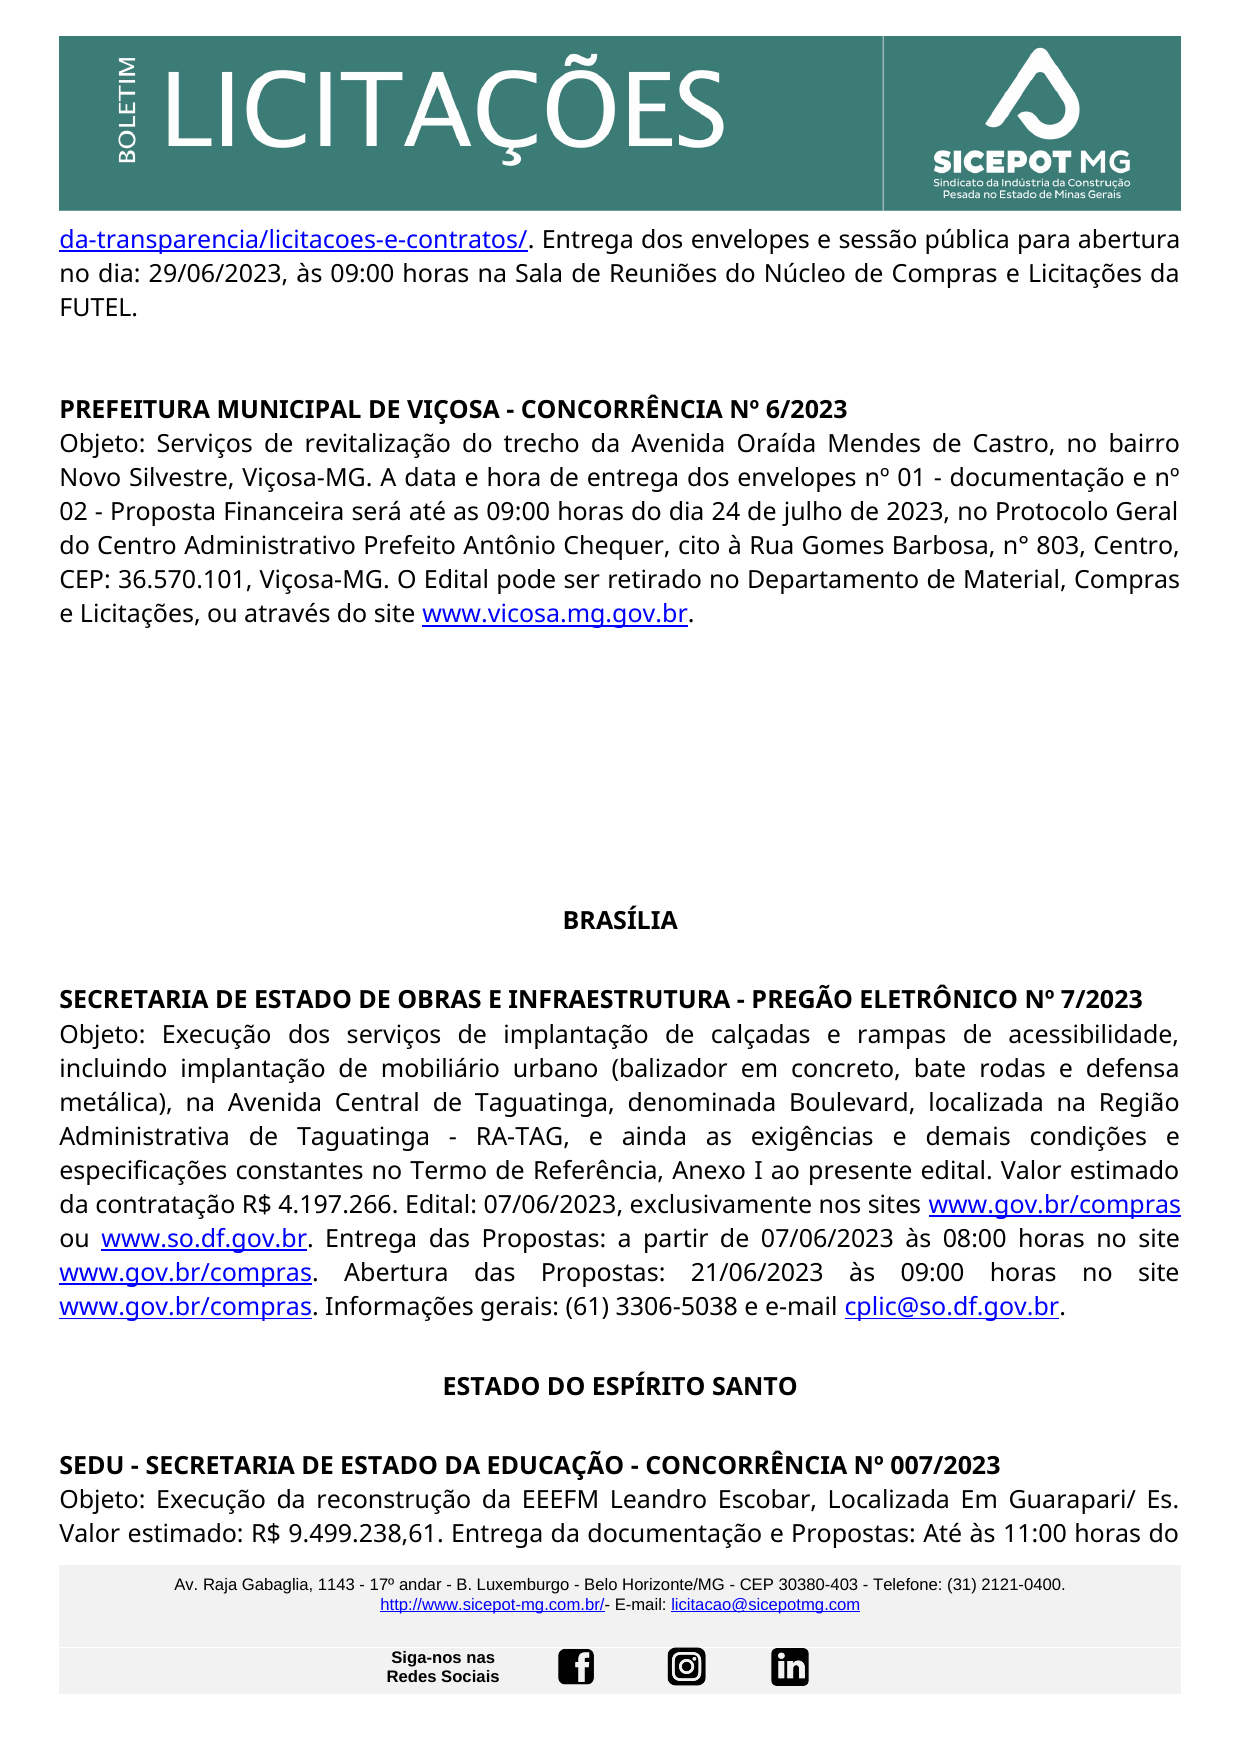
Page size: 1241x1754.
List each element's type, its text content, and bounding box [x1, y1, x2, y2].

text ESTADO DO ESPÍRITO SANTO [59, 1368, 1181, 1402]
text Objeto: Execução dos serviços de implantação de calçadas e rampas de acessibilidade, incluindo implantação de mobiliário urbano (balizador em concreto, bate rodas e defensa metálica), na Avenida Central de Taguatinga, denominada Boulevard, localizada na Região Administrativa de Taguatinga - RA-TAG, e ainda as exigências e demais condições e especificações constantes no Termo de Referência, Anexo I ao presente edital. Valor estimado da contratação R$ 4.197.266. Edital: 07/06/2023, exclusivamente nos sites www.gov.br/compras ou www.so.df.gov.br. Entrega das Propostas: a partir de 07/06/2023 às 08:00 horas no site www.gov.br/compras. Abertura das Propostas: 21/06/2023 às 09:00 horas no site www.gov.br/compras. Informações gerais: (61) 3306-5038 e e-mail cplic@so.df.gov.br. [59, 1016, 1181, 1323]
picture [59, 36, 1181, 211]
text SEDU - SECRETARIA DE ESTADO DA EDUCAÇÃO - CONCORRÊNCIA Nº 007/2023 [59, 1448, 1181, 1482]
text Objeto: Serviços de revitalização do trecho da Avenida Oraída Mendes de Castro, no bairro Novo Silvestre, Viçosa-MG. A data e hora de entrega dos envelopes nº 01 - documentação e nº 02 - Proposta Financeira será até as 09:00 horas do dia 24 de julho de 2023, no Protocolo Geral do Centro Administrativo Prefeito Antônio Chequer, cito à Rua Gomes Barbosa, n° 803, Centro, CEP: 36.570.101, Viçosa-MG. O Edital pode ser retirado no Departamento de Material, Compras e Licitações, ou através do site www.vicosa.mg.gov.br. [59, 426, 1181, 630]
text SECRETARIA DE ESTADO DE OBRAS E INFRAESTRUTURA - PREGÃO ELETRÔNICO Nº 7/2023 [59, 982, 1181, 1016]
text PREFEITURA MUNICIPAL DE VIÇOSA - CONCORRÊNCIA Nº 6/2023 [59, 392, 1181, 426]
picture [667, 1647, 706, 1686]
text BRASÍLIA [59, 903, 1181, 937]
picture [557, 1648, 594, 1685]
picture [771, 1648, 809, 1686]
